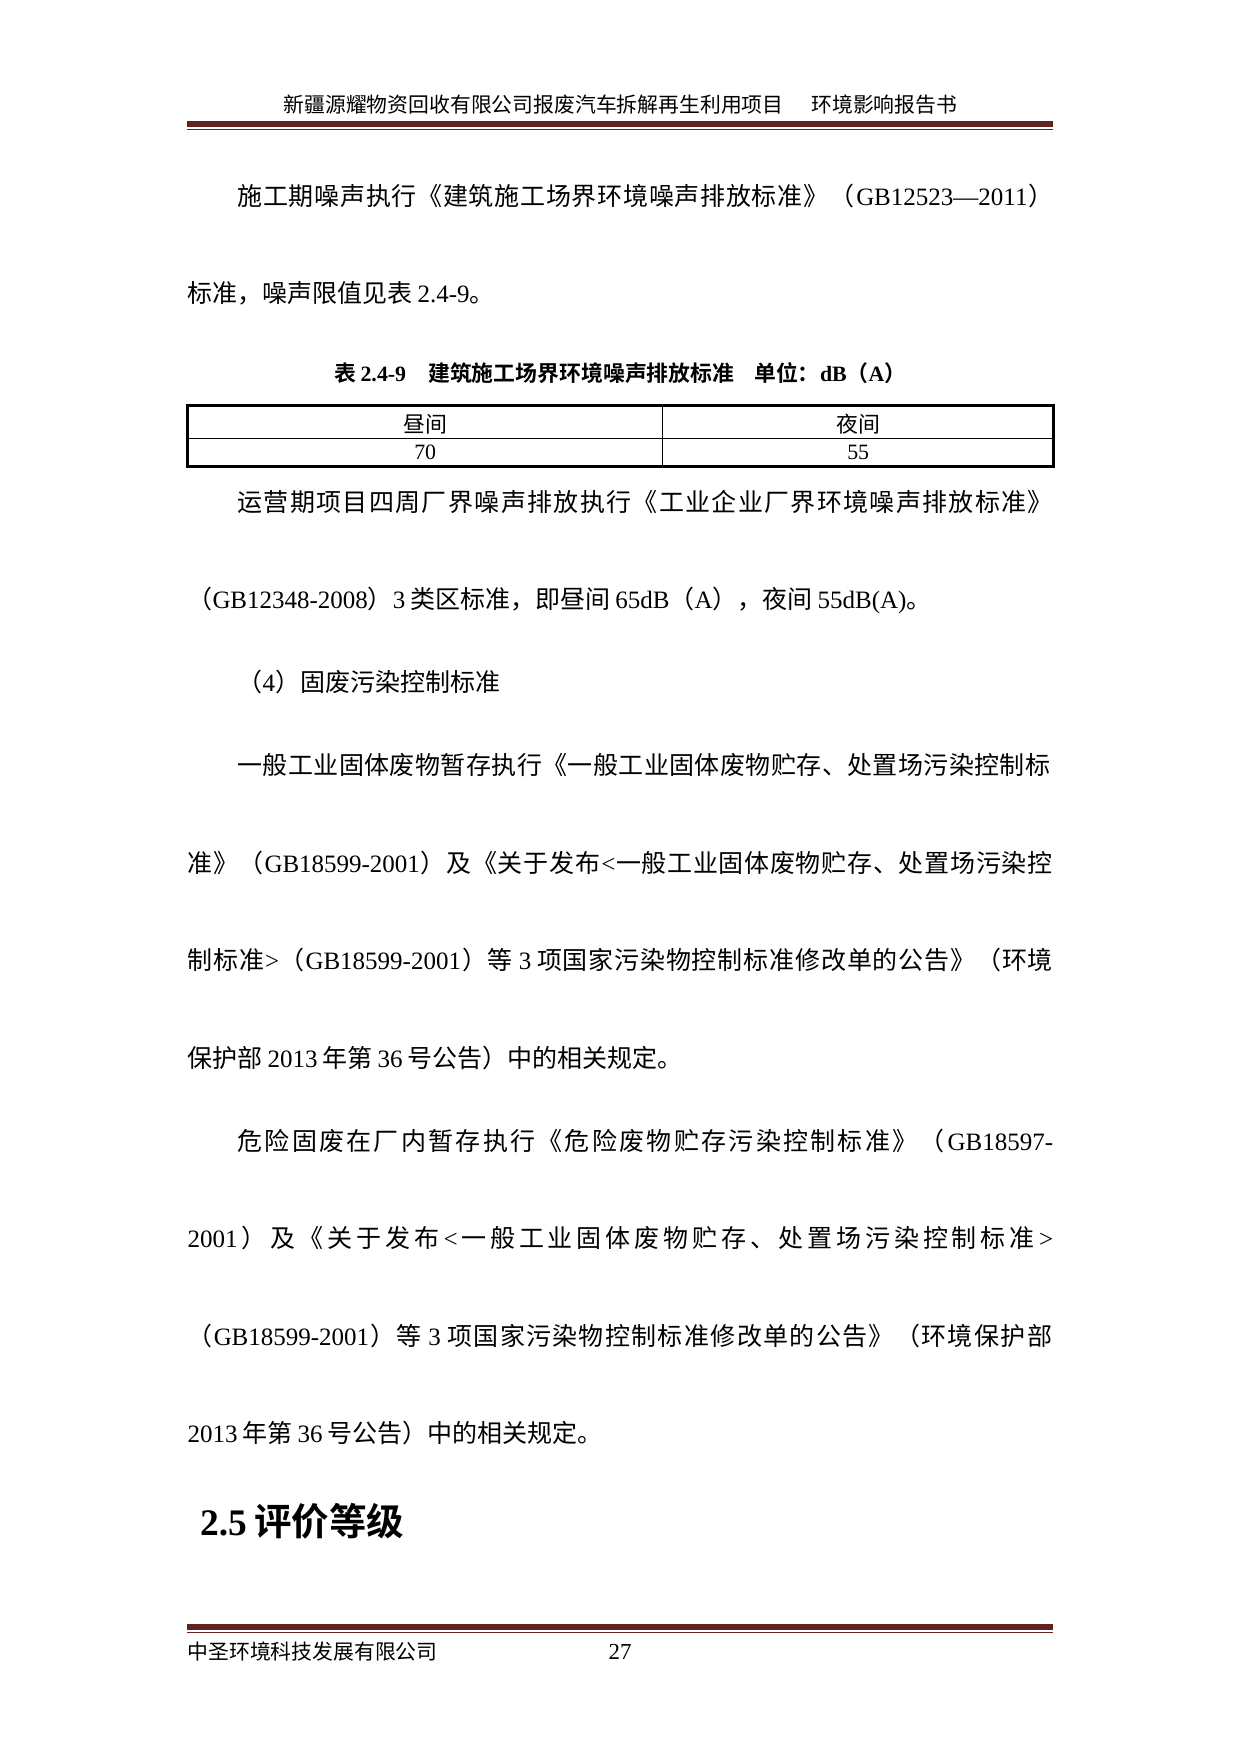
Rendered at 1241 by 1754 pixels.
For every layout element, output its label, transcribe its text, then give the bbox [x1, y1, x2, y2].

table_cell 70 [189, 439, 662, 464]
table_header 昼间 [189, 407, 662, 438]
text 施工期噪声执行《建筑施工场界环境噪声排放标准》（GB12523—2011）标准，噪声限值见表2.4-9。 [187, 162, 1053, 324]
text （4）固废污染控制标准 [187, 648, 1053, 713]
text 一般工业固体废物暂存执行《一般工业固体废物贮存、处置场污染控制标准》（GB18599-2001）及《关于发布<一般工业固体废物贮存、处置场污染控制标准>（GB18599-2001）等3项国家污染物控制标准修改单的公告》（环境保护部2013年第36号公告）中的相关规定。 [187, 731, 1053, 1089]
table_cell 55 [663, 439, 1052, 464]
text 危险固废在厂内暂存执行《危险废物贮存污染控制标准》（GB18597-2001）及《关于发布<一般工业固体废物贮存、处置场污染控制标准>（GB18599-2001）等3项国家污染物控制标准修改单的公告》（环境保护部2013年第36号公告）中的相关规定。 [187, 1107, 1053, 1464]
text 表2.4-9 建筑施工场界环境噪声排放标准 单位：dB（A） [187, 355, 1053, 388]
subtitle 2.5评价等级 [200, 1495, 1053, 1546]
text 运营期项目四周厂界噪声排放执行《工业企业厂界环境噪声排放标准》（GB12348-2008）3类区标准，即昼间65dB（A），夜间55dB(A)。 [187, 468, 1053, 630]
table_header 夜间 [663, 407, 1052, 438]
